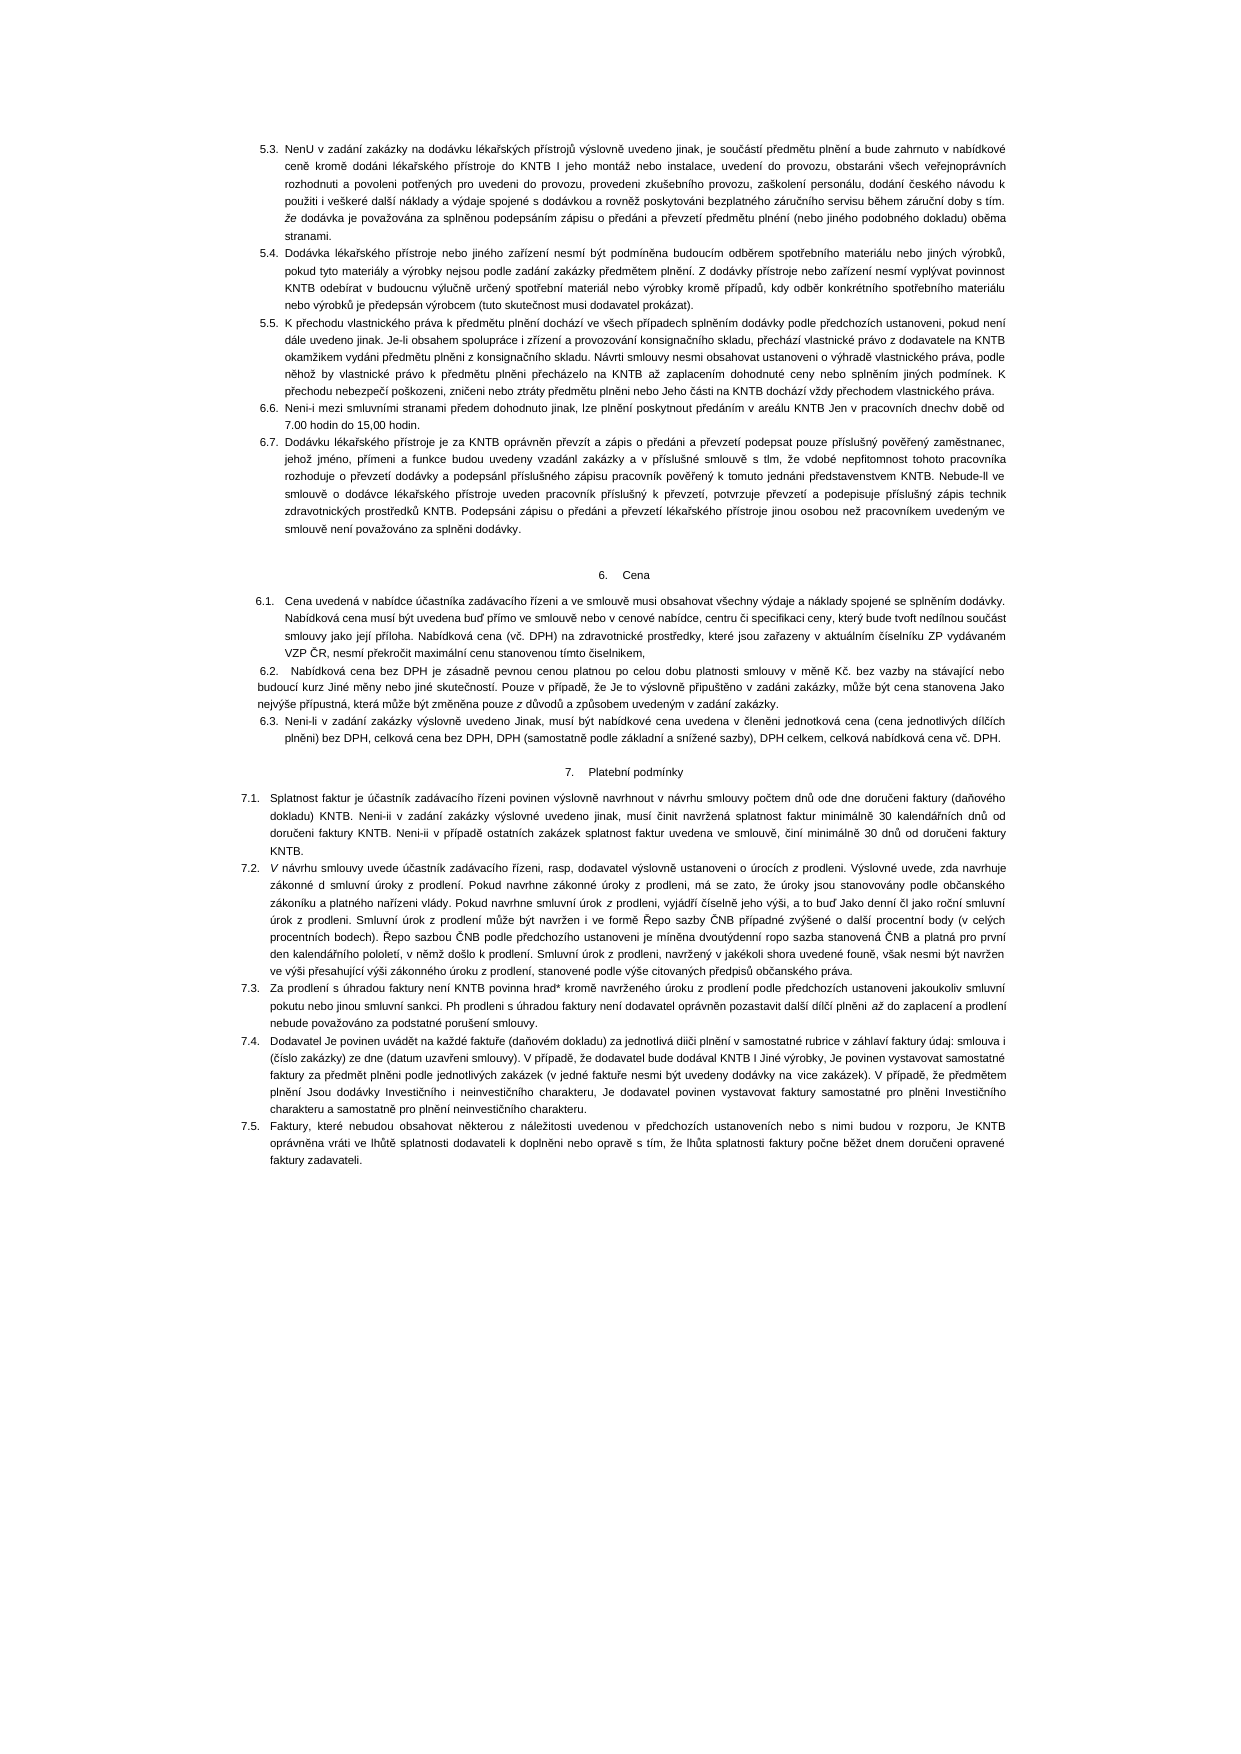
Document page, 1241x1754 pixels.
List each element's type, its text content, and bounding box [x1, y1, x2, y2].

list Platební podmínky [241, 766, 1007, 779]
list Dodávka lékařského přístroje nebo jiného zařízení nesmí být podmíněna budoucím odběrem spotřebního materiálu nebo jiných výrobků, pokud tyto materiály a výrobky nejsou podle zadání zakázky předmětem plnění. Z dodávky přístroje nebo zařízení nesmí vyplývat povinnost KNTB odebírat v budoucnu výlučně určený spotřební materiál nebo výrobky kromě případů, kdy odběr konkrétního spotřebního materiálu nebo výrobků je předepsán výrobcem (tuto skutečnost musi dodavatel prokázat). [259, 247, 1007, 312]
list V návrhu smlouvy uvede účastník zadávacího řízeni, rasp, dodavatel výslovně ustanoveni o úrocích z prodleni. Výslovné uvede, zda navrhuje zákonné d smluvní úroky z prodlení. Pokud navrhne zákonné úroky z prodleni, má se zato, že úroky jsou stanovovány podle občanského zákoníku a platného nařízeni vlády. Pokud navrhne smluvní úrok z prodleni, vyjádří číselně jeho výši, a to buď Jako denní čl jako roční smluvní úrok z prodleni. Smluvní úrok z prodlení může být navržen i ve formě Řepo sazby ČNB případné zvýšené o další procentní body (v celých procentních bodech). Řepo sazbou ČNB podle předchozího ustanoveni je míněna dvoutýdenní ropo sazba stanovená ČNB a platná pro první den kalendářního pololetí, v němž došlo k prodlení. Smluvní úrok z prodleni, navržený v jakékoli shora uvedené founě, však nesmi být navržen ve výši přesahující výši zákonného úroku z prodlení, stanovené podle výše citovaných předpisů občanského práva. [241, 862, 1007, 978]
list Splatnost faktur je účastník zadávacího řízeni povinen výslovně navrhnout v návrhu smlouvy počtem dnů ode dne doručeni faktury (daňového dokladu) KNTB. Neni-ii v zadání zakázky výslovné uvedeno jinak, musí činit navržená splatnost faktur minimálně 30 kalendářních dnů od doručeni faktury KNTB. Neni-ii v případě ostatních zakázek splatnost faktur uvedena ve smlouvě, činí minimálně 30 dnů od doručeni faktury KNTB. [241, 792, 1007, 857]
list Cena uvedená v nabídce účastníka zadávacího řízeni a ve smlouvě musi obsahovat všechny výdaje a náklady spojené se splněním dodávky. Nabídková cena musí být uvedena buď přímo ve smlouvě nebo v cenové nabídce, centru či specifikaci ceny, který bude tvoft nedílnou součást smlouvy jako její příloha. Nabídková cena (vč. DPH) na zdravotnické prostředky, které jsou zařazeny v aktuálním číselníku ZP vydávaném VZP ČR, nesmí překročit maximální cenu stanovenou tímto čiselnikem, [255, 594, 1007, 660]
list Neni-i mezi smluvními stranami předem dohodnuto jinak, lze plnění poskytnout předáním v areálu KNTB Jen v pracovních dnechv době od 7.00 hodin do 15,00 hodin. [259, 401, 1007, 431]
list Dodávku lékařského přístroje je za KNTB oprávněn převzít a zápis o předáni a převzetí podepsat pouze příslušný pověřený zaměstnanec, jehož jméno, přímeni a funkce budou uvedeny vzadánl zakázky a v příslušné smlouvě s tlm, že vdobé nepfitomnost tohoto pracovníka rozhoduje o převzetí dodávky a podepsánl příslušného zápisu pracovník pověřený k tomuto jednáni představenstvem KNTB. Nebude-ll ve smlouvě o dodávce lékařského přístroje uveden pracovník příslušný k převzetí, potvrzuje převzetí a podepisuje příslušný zápis technik zdravotnických prostředků KNTB. Podepsáni zápisu o předáni a převzetí lékařského přístroje jinou osobou než pracovníkem uvedeným ve smlouvě není považováno za splněni dodávky. [259, 435, 1007, 535]
list Nabídková cena bez DPH je zásadně pevnou cenou platnou po celou dobu platnosti smlouvy v měně Kč. bez vazby na stávající nebo budoucí kurz Jiné měny nebo jiné skutečností. Pouze v případě, že Je to výslovně připuštěno v zadáni zakázky, může být cena stanovena Jako nejvýše přípustná, která může být změněna pouze z důvodů a způsobem uvedeným v zadání zakázky. [257, 664, 1007, 711]
list Faktury, které nebudou obsahovat některou z náležitosti uvedenou v předchozích ustanoveních nebo s nimi budou v rozporu, Je KNTB oprávněna vráti ve lhůtě splatnosti dodavateli k doplněni nebo opravě s tím, že lhůta splatnosti faktury počne běžet dnem doručeni opravené faktury zadavateli. [241, 1119, 1007, 1167]
list Dodavatel Je povinen uvádět na každé faktuře (daňovém dokladu) za jednotlivá diiči plnění v samostatné rubrice v záhlaví faktury údaj: smlouva i (číslo zakázky) ze dne (datum uzavřeni smlouvy). V případě, že dodavatel bude dodával KNTB I Jiné výrobky, Je povinen vystavovat samostatné faktury za předmět plněni podle jednotlivých zakázek (v jedné faktuře nesmi být uvedeny dodávky na vice zakázek). V případě, že předmětem plnění Jsou dodávky Investičního i neinvestičního charakteru, Je dodavatel povinen vystavovat faktury samostatné pro plněni Investičního charakteru a samostatně pro plnění neinvestičního charakteru. [241, 1034, 1007, 1116]
list NenU v zadání zakázky na dodávku lékařských přístrojů výslovně uvedeno jinak, je součástí předmětu plnění a bude zahrnuto v nabídkové ceně kromě dodáni lékařského přístroje do KNTB I jeho montáž nebo instalace, uvedení do provozu, obstaráni všech veřejnoprávních rozhodnuti a povoleni potřených pro uvedeni do provozu, provedeni zkušebního provozu, zaškolení personálu, dodání českého návodu k použiti i veškeré další náklady a výdaje spojené s dodávkou a rovněž poskytováni bezplatného záručního servisu během záruční doby s tím. že dodávka je považována za splněnou podepsáním zápisu o předáni a převzetí předmětu plnéní (nebo jiného podobného dokladu) oběma stranami. [259, 142, 1007, 243]
list Za prodlení s úhradou faktury není KNTB povinna hrad* kromě navrženého úroku z prodlení podle předchozích ustanoveni jakoukoliv smluvní pokutu nebo jinou smluvní sankci. Ph prodleni s úhradou faktury není dodavatel oprávněn pozastavit další dílčí plněni až do zaplacení a prodlení nebude považováno za podstatné porušení smlouvy. [241, 982, 1007, 1030]
list Neni-li v zadání zakázky výslovně uvedeno Jinak, musí být nabídkové cena uvedena v členěni jednotková cena (cena jednotlivých dílčích plněni) bez DPH, celková cena bez DPH, DPH (samostatně podle základní a snížené sazby), DPH celkem, celková nabídková cena vč. DPH. [259, 714, 1007, 745]
list Cena [241, 569, 1007, 582]
list K přechodu vlastnického práva k předmětu plnění dochází ve všech případech splněním dodávky podle předchozích ustanoveni, pokud není dále uvedeno jinak. Je-li obsahem spolupráce i zřízení a provozování konsignačního skladu, přechází vlastnické právo z dodavatele na KNTB okamžikem vydáni předmětu plněni z konsignačního skladu. Návrti smlouvy nesmi obsahovat ustanoveni o výhradě vlastnického práva, podle něhož by vlastnické právo k předmětu plněni přecházelo na KNTB až zaplacením dohodnuté ceny nebo splněním jiných podmínek. K přechodu nebezpečí poškozeni, zničeni nebo ztráty předmětu plněni nebo Jeho části na KNTB dochází vždy přechodem vlastnického práva. [259, 316, 1007, 397]
